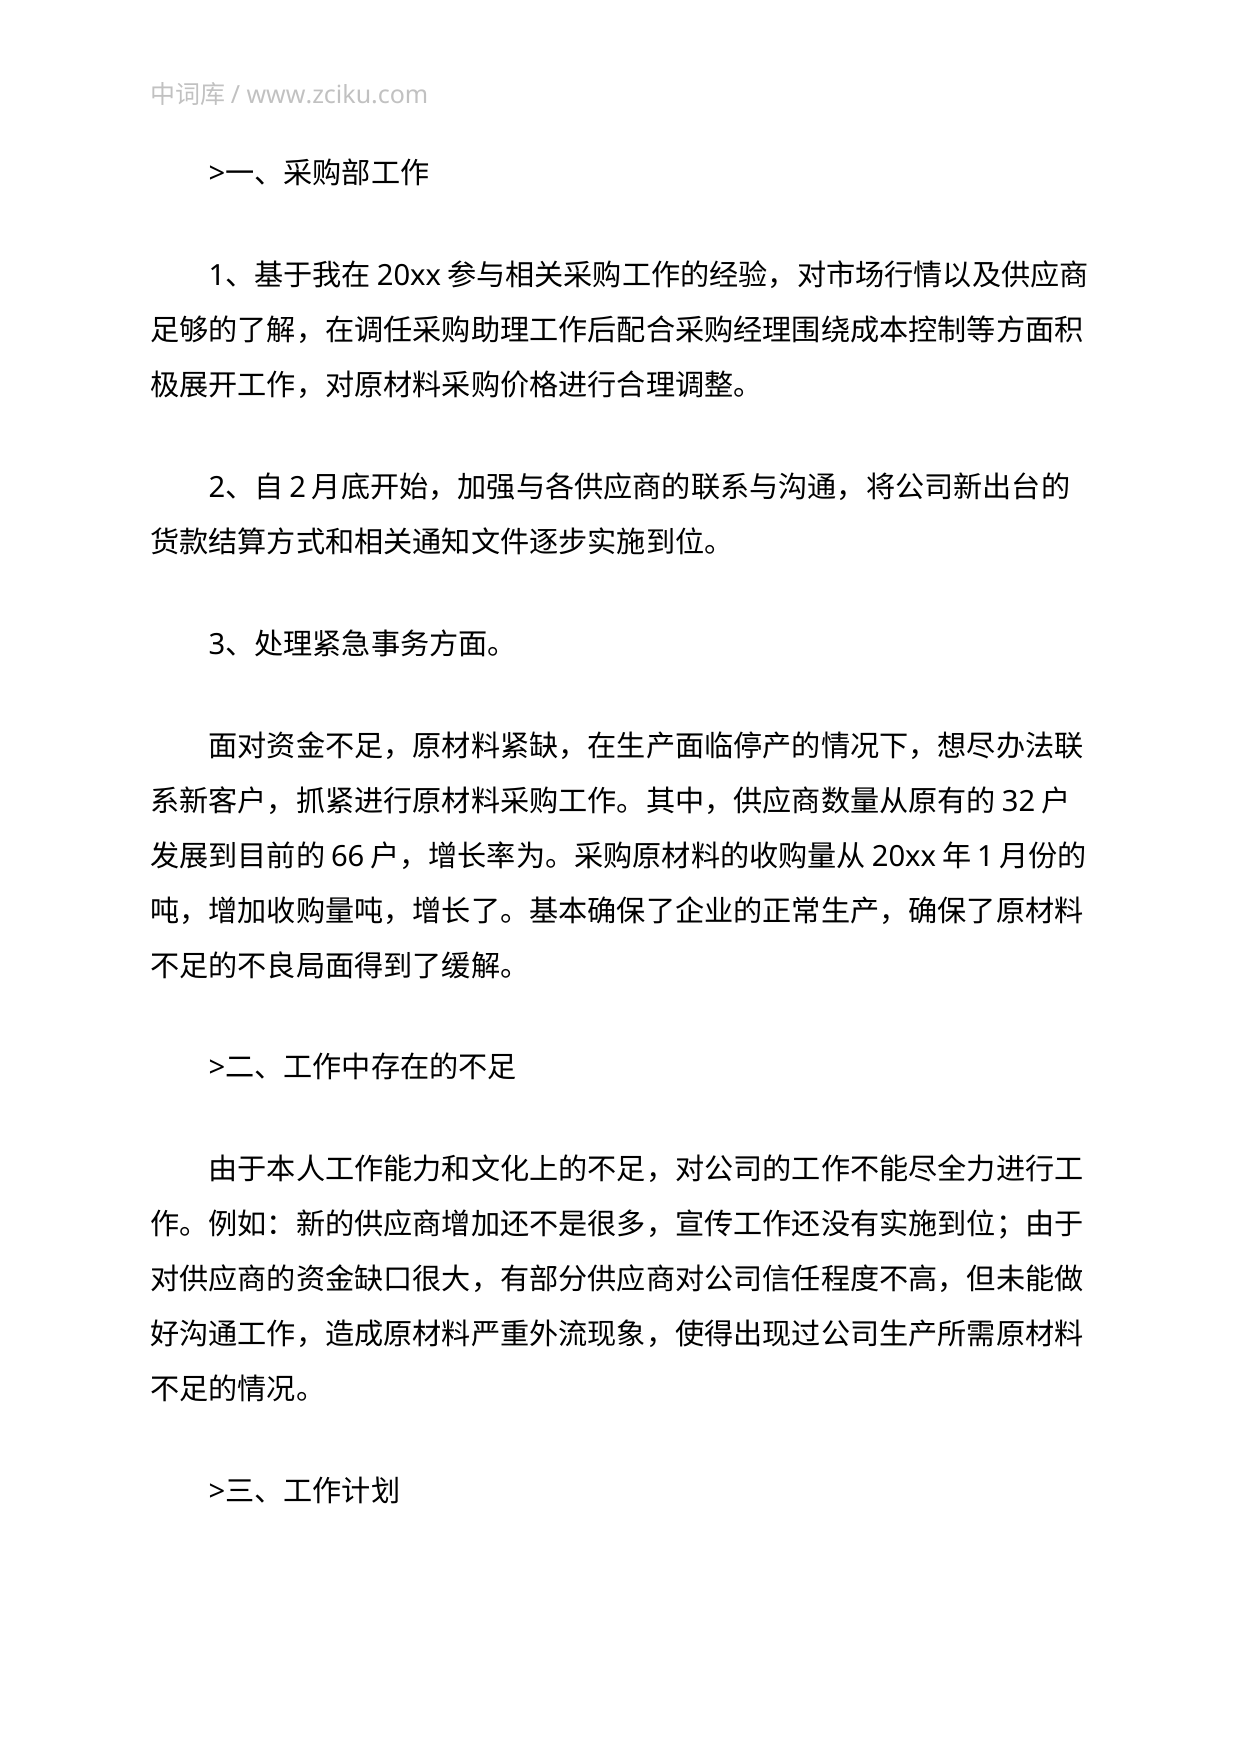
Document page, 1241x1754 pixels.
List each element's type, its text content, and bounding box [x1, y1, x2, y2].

text >一、采购部工作 [150, 150, 1090, 192]
text >二、工作中存在的不足 [150, 1044, 1090, 1086]
text >三、工作计划 [150, 1467, 1090, 1510]
text 1、基于我在20xx参与相关采购工作的经验，对市场行情以及供应商足够的了解，在调任采购助理工作后配合采购经理围绕成本控制等方面积极展开工作，对原材料采购价格进行合理调整。 [150, 252, 1090, 404]
text 3、处理紧急事务方面。 [150, 620, 1090, 663]
text 2、自2月底开始，加强与各供应商的联系与沟通，将公司新出台的货款结算方式和相关通知文件逐步实施到位。 [150, 464, 1090, 561]
text 面对资金不足，原材料紧缺，在生产面临停产的情况下，想尽办法联系新客户，抓紧进行原材料采购工作。其中，供应商数量从原有的32户发展到目前的66户，增长率为。采购原材料的收购量从20xx年1月份的吨，增加收购量吨，增长了。基本确保了企业的正常生产，确保了原材料不足的不良局面得到了缓解。 [150, 722, 1090, 984]
text 由于本人工作能力和文化上的不足，对公司的工作不能尽全力进行工作。例如：新的供应商增加还不是很多，宣传工作还没有实施到位；由于对供应商的资金缺口很大，有部分供应商对公司信任程度不高，但未能做好沟通工作，造成原材料严重外流现象，使得出现过公司生产所需原材料不足的情况。 [150, 1146, 1090, 1408]
